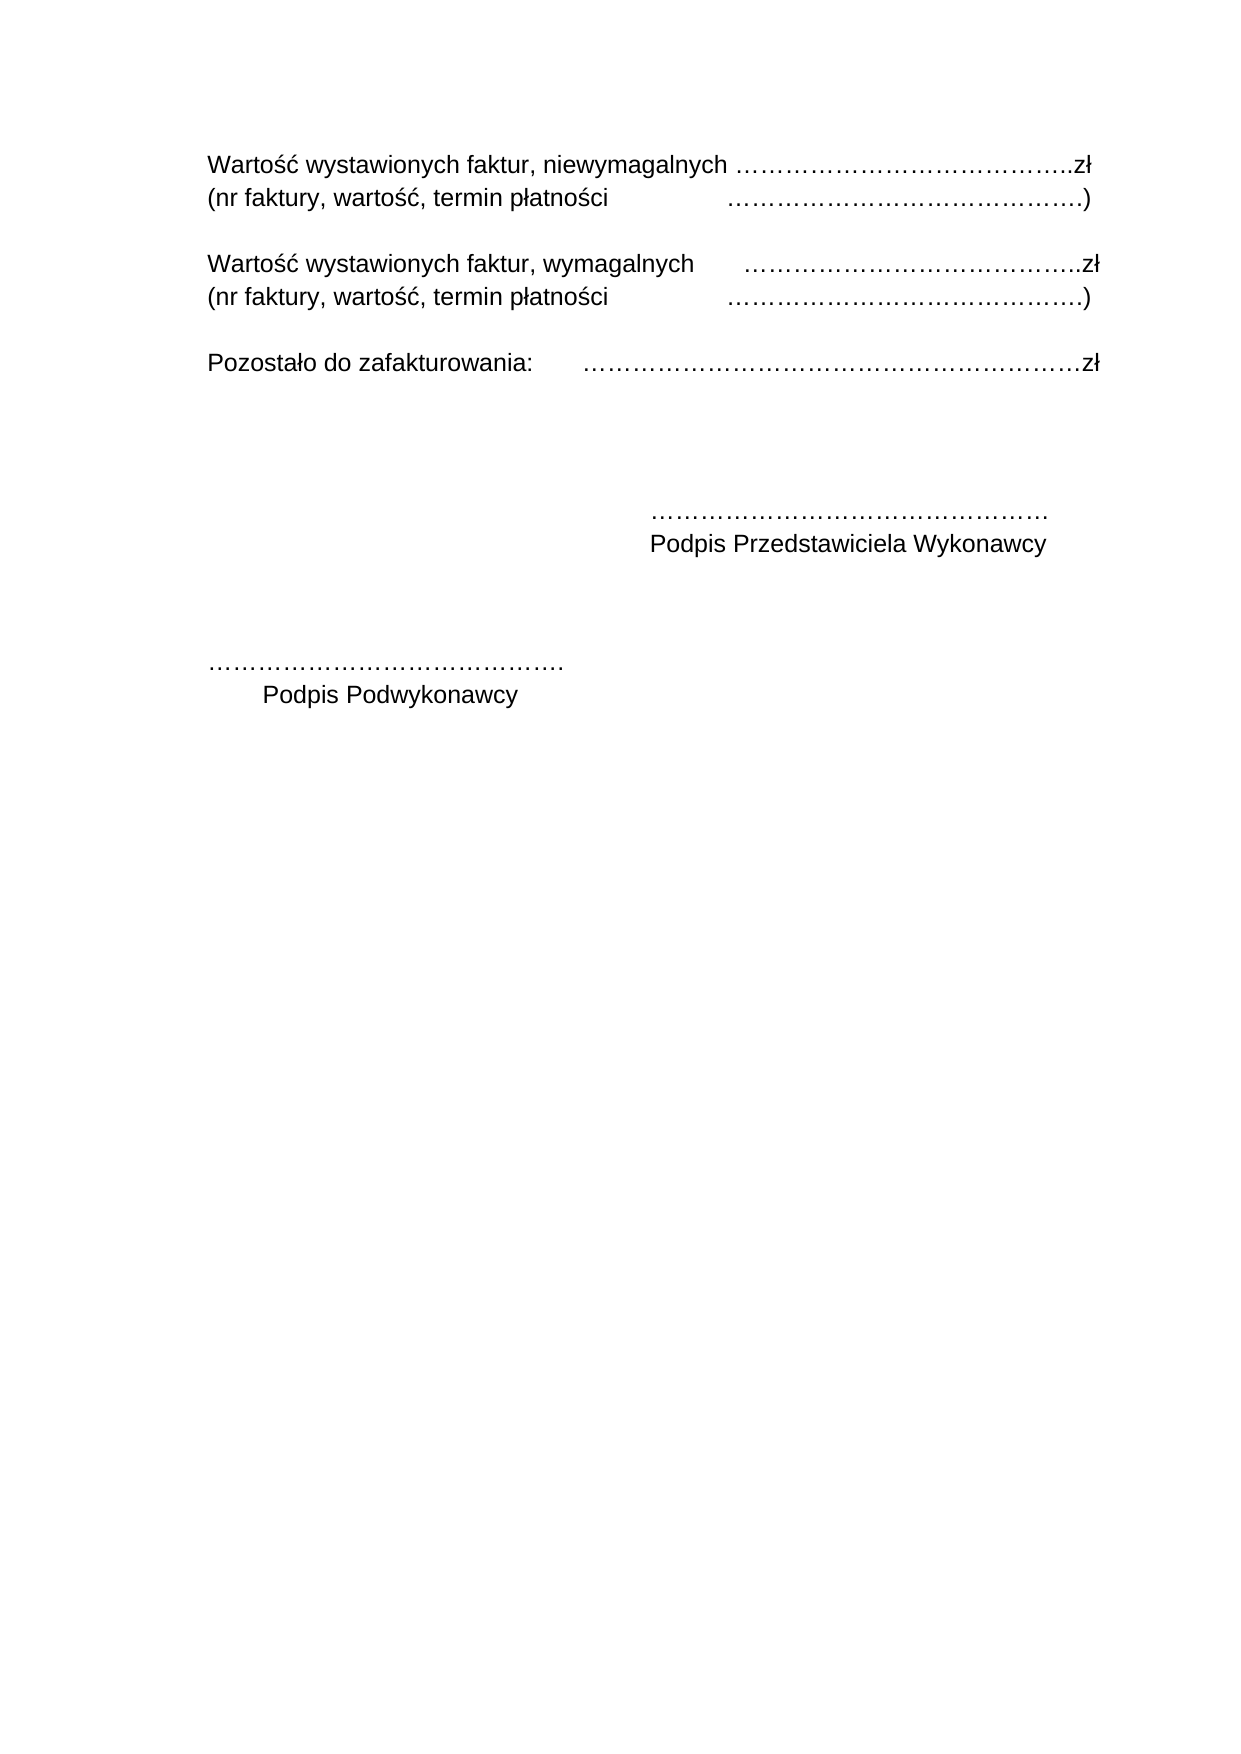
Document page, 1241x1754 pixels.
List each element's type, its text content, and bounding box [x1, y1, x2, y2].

text Podpis Przedstawiciela Wykonawcy [576, 529, 1114, 558]
text Wartość wystawionych faktur, niewymagalnych …………………………………..zł [207, 150, 1114, 179]
text ……………………………………. [207, 647, 1114, 676]
text Wartość wystawionych faktur, wymagalnych …………………………………..zł [207, 249, 1114, 278]
text ………………………………………… [576, 496, 1114, 525]
text (nr faktury, wartość, termin płatności …………………………………….) [207, 282, 1114, 311]
text Podpis Podwykonawcy [207, 680, 1114, 709]
text Pozostało do zafakturowania: ……………………………………………………zł [207, 348, 1114, 377]
text (nr faktury, wartość, termin płatności …………………………………….) [207, 183, 1114, 212]
